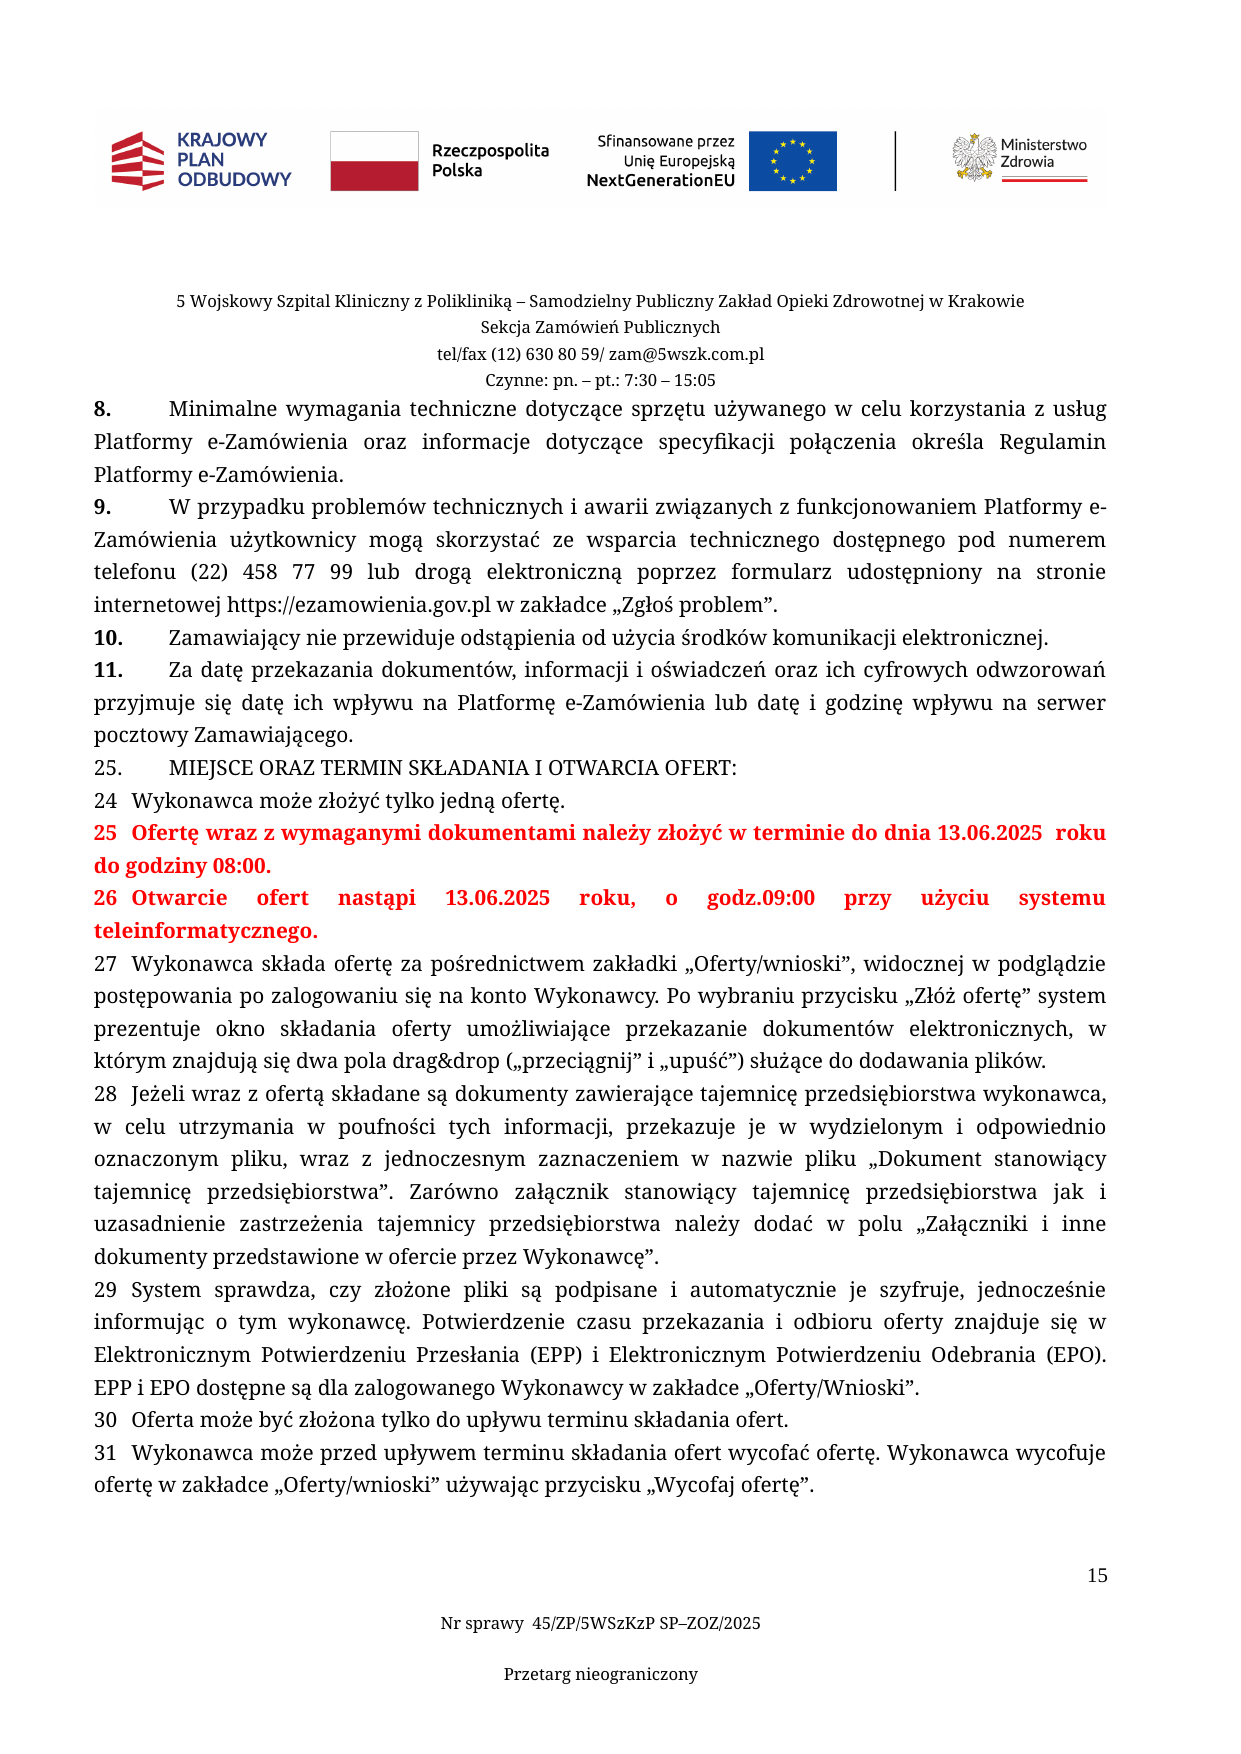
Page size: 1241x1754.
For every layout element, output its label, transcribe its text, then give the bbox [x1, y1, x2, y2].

list Oferta może być złożona tylko do upływu terminu składania ofert. [94, 1405, 1107, 1434]
list Zamawiający nie przewiduje odstąpienia od użycia środków komunikacji elektronicznej. [94, 623, 1107, 651]
picture [93, 107, 1108, 209]
list Wykonawca składa ofertę za pośrednictwem zakładki „Oferty/wnioski”, widocznej w podglądzie postępowania po zalogowaniu się na konto Wykonawcy. Po wybraniu przycisku „Złóż ofertę” system prezentuje okno składania oferty umożliwiające przekazanie dokumentów elektronicznych, w którym znajdują się dwa pola drag&drop („przeciągnij” i „upuść”) służące do dodawania plików. [94, 949, 1107, 1075]
list Minimalne wymagania techniczne dotyczące sprzętu używanego w celu korzystania z usług Platformy e-Zamówienia oraz informacje dotyczące specyfikacji połączenia określa Regulamin Platformy e-Zamówienia. [94, 394, 1107, 488]
list Wykonawca może przed upływem terminu składania ofert wycofać ofertę. Wykonawca wycofuje ofertę w zakładce „Oferty/wnioski” używając przycisku „Wycofaj ofertę”. [94, 1438, 1107, 1499]
list Otwarcie ofert nastąpi 13.06.2025 roku, o godz.09:00 przy użyciu systemu teleinformatycznego. [94, 883, 1107, 944]
text 25. MIEJSCE ORAZ TERMIN SKŁADANIA I OTWARCIA OFERT: [94, 753, 1107, 782]
list System sprawdza, czy złożone pliki są podpisane i automatycznie je szyfruje, jednocześnie informując o tym wykonawcę. Potwierdzenie czasu przekazania i odbioru oferty znajduje się w Elektronicznym Potwierdzeniu Przesłania (EPP) i Elektronicznym Potwierdzeniu Odebrania (EPO). EPP i EPO dostępne są dla zalogowanego Wykonawcy w zakładce „Oferty/Wnioski”. [94, 1275, 1107, 1401]
list Ofertę wraz z wymaganymi dokumentami należy złożyć w terminie do dnia 13.06.2025 roku do godziny 08:00. [94, 818, 1107, 879]
list Za datę przekazania dokumentów, informacji i oświadczeń oraz ich cyfrowych odwzorowań przyjmuje się datę ich wpływu na Platformę e-Zamówienia lub datę i godzinę wpływu na serwer pocztowy Zamawiającego. [94, 655, 1107, 749]
list Jeżeli wraz z ofertą składane są dokumenty zawierające tajemnicę przedsiębiorstwa wykonawca, w celu utrzymania w poufności tych informacji, przekazuje je w wydzielonym i odpowiednio oznaczonym pliku, wraz z jednoczesnym zaznaczeniem w nazwie pliku „Dokument stanowiący tajemnicę przedsiębiorstwa”. Zarówno załącznik stanowiący tajemnicę przedsiębiorstwa jak i uzasadnienie zastrzeżenia tajemnicy przedsiębiorstwa należy dodać w polu „Załączniki i inne dokumenty przedstawione w ofercie przez Wykonawcę”. [94, 1079, 1107, 1271]
list Wykonawca może złożyć tylko jedną ofertę. [94, 786, 1107, 814]
list W przypadku problemów technicznych i awarii związanych z funkcjonowaniem Platformy e-Zamówienia użytkownicy mogą skorzystać ze wsparcia technicznego dostępnego pod numerem telefonu (22) 458 77 99 lub drogą elektroniczną poprzez formularz udostępniony na stronie internetowej https://ezamowienia.gov.pl w zakładce „Zgłoś problem”. [94, 492, 1107, 618]
